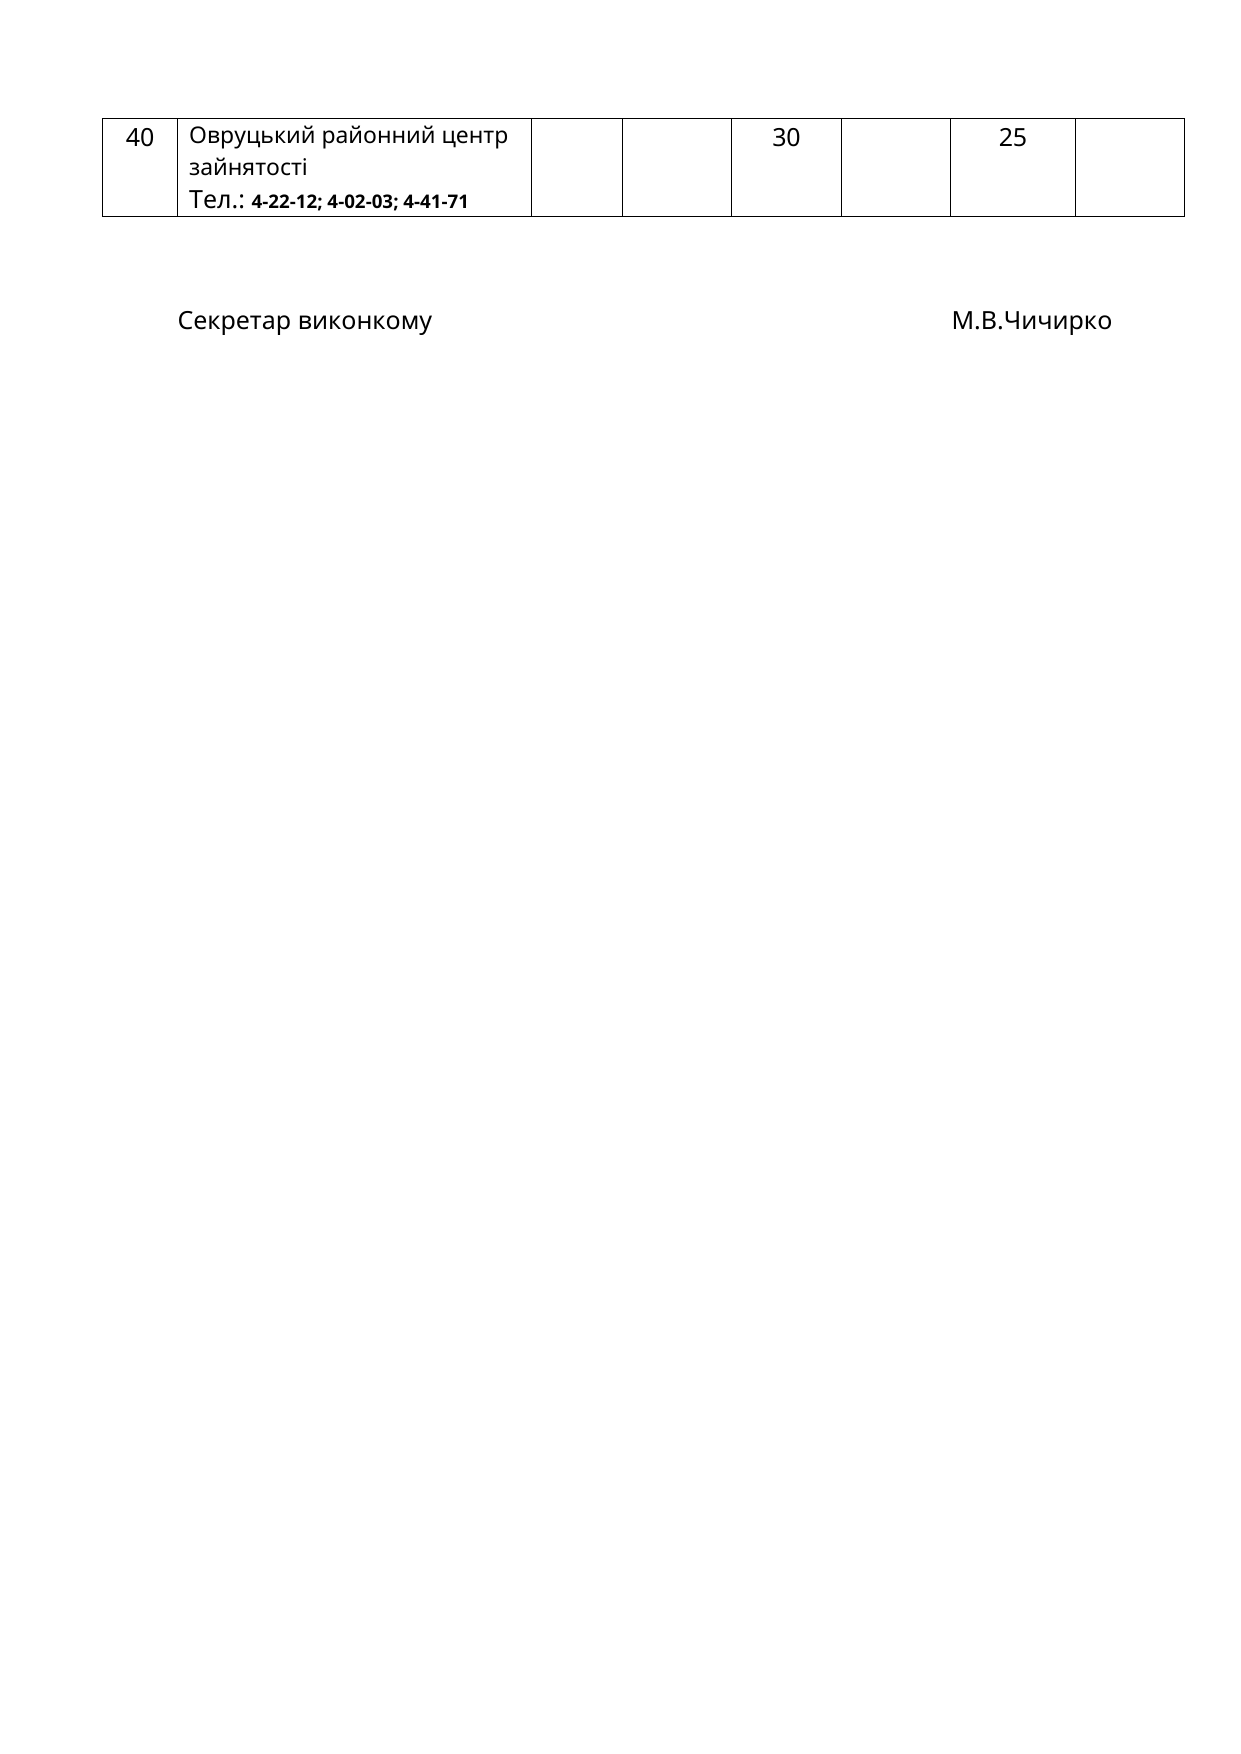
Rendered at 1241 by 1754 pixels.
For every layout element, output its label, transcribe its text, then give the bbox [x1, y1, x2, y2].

table_cell 25 [951, 119, 1075, 216]
table_cell 40 [103, 119, 177, 216]
table_cell [842, 119, 950, 216]
table_cell [1076, 119, 1184, 216]
table_cell 30 [732, 119, 841, 216]
table_cell Овруцький районний центр зайнятості Тел.: 4-22-12; 4-02-03; 4-41-71 [178, 119, 531, 216]
table_cell [532, 119, 622, 216]
text Секретар виконкому М.В.Чичирко [177, 303, 1152, 337]
table_cell [623, 119, 731, 216]
